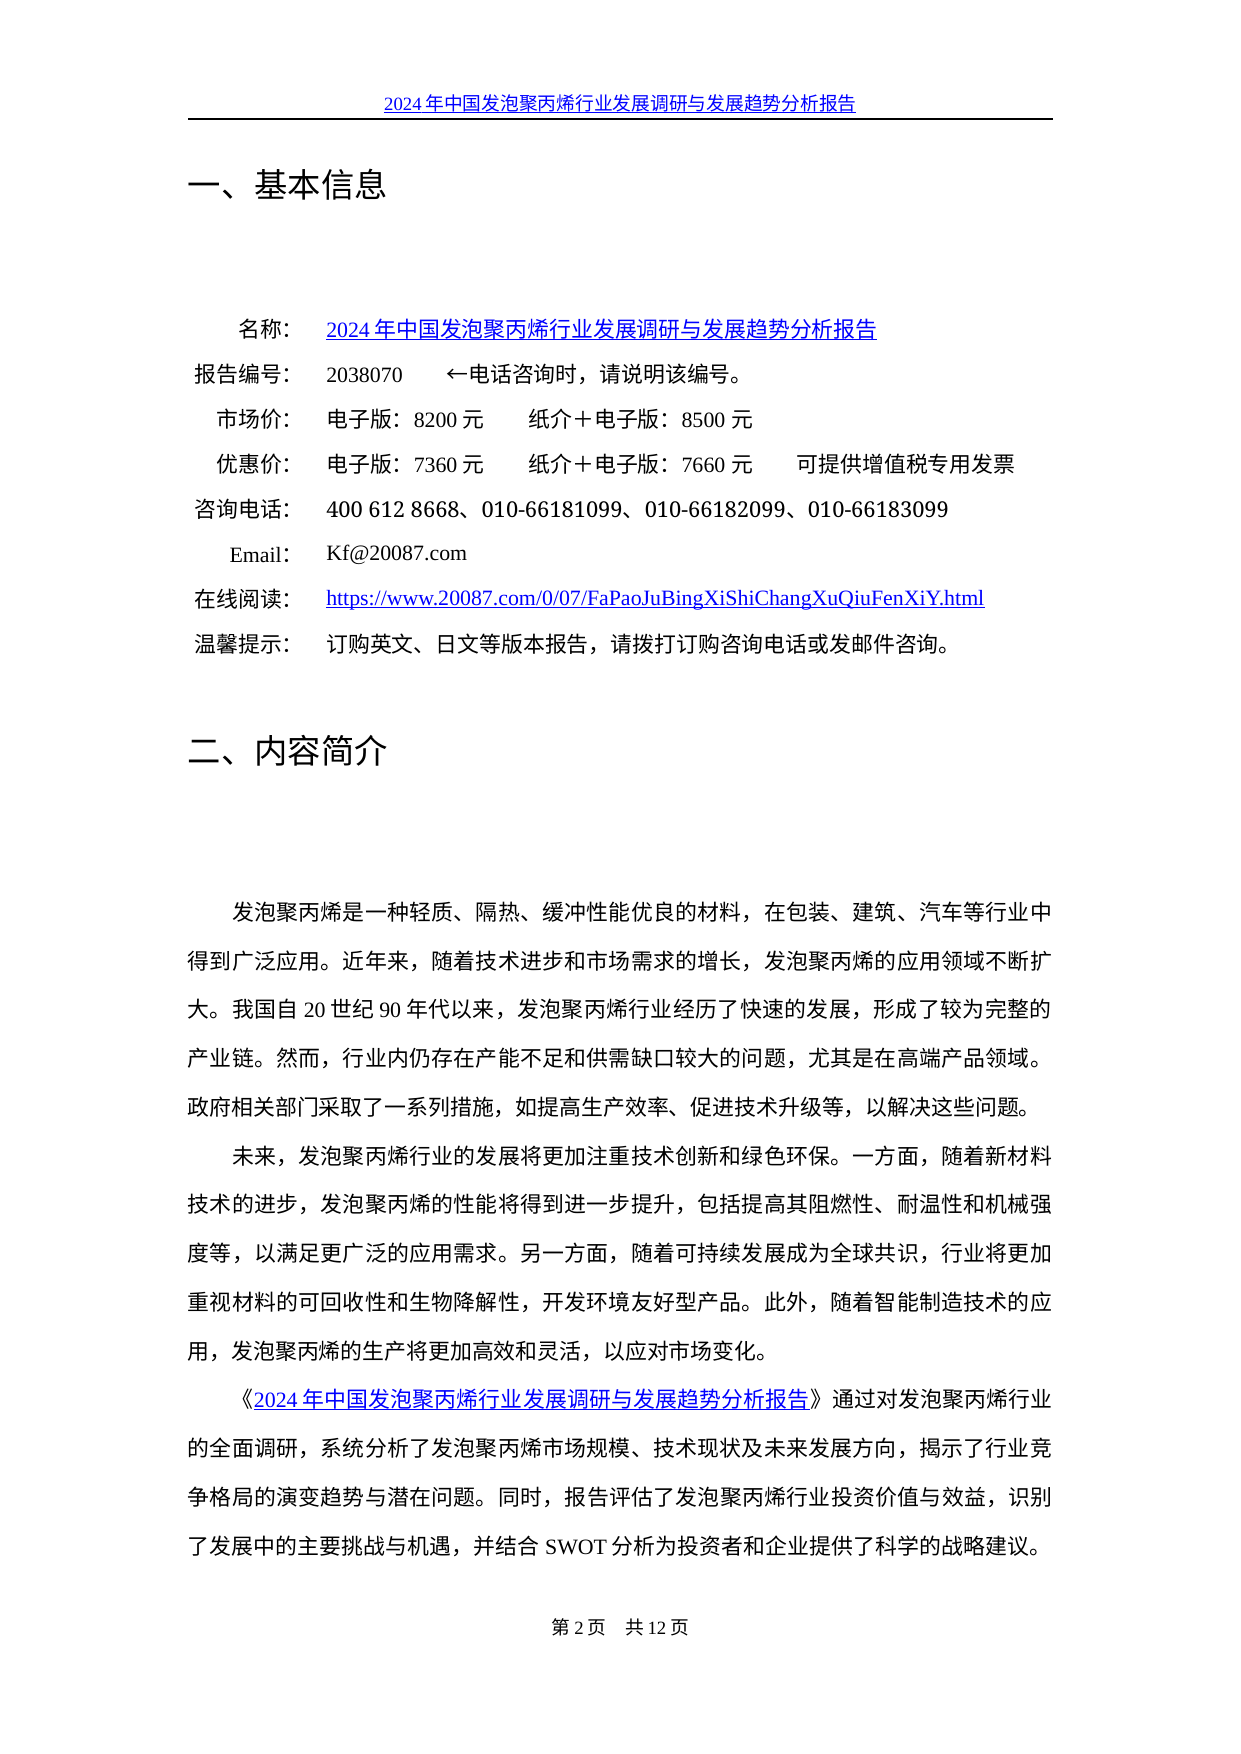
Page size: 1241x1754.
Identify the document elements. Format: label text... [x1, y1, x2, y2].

table_cell 电子版：8200 元 纸介＋电子版：8500 元 [315, 402, 1073, 447]
table_cell 报告编号： [167, 357, 315, 402]
table_cell 咨询电话： [167, 492, 315, 537]
table_cell Kf@20087.com [315, 537, 1073, 582]
table_cell 电子版：7360 元 纸介＋电子版：7660 元 可提供增值税专用发票 [315, 447, 1073, 492]
table_cell 订购英文、日文等版本报告，请拨打订购咨询电话或发邮件咨询。 [315, 627, 1073, 672]
title 一、基本信息 [187, 150, 1053, 215]
table_cell 优惠价： [167, 447, 315, 492]
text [187, 894, 1053, 1561]
table_cell 400 612 8668、010-66181099、010-66182099、010-66183099 [315, 492, 1073, 537]
table_header 2024年中国发泡聚丙烯行业发展调研与发展趋势分析报告 [315, 312, 1073, 357]
table_cell [315, 582, 1073, 627]
table_header 名称： [167, 312, 315, 357]
title 二、内容简介 [187, 717, 1053, 782]
table_cell Email： [167, 537, 315, 582]
table_cell 2038070 ←电话咨询时，请说明该编号。 [315, 357, 1073, 402]
table_cell 市场价： [167, 402, 315, 447]
table_cell 在线阅读： [167, 582, 315, 627]
table_cell 温馨提示： [167, 627, 315, 672]
